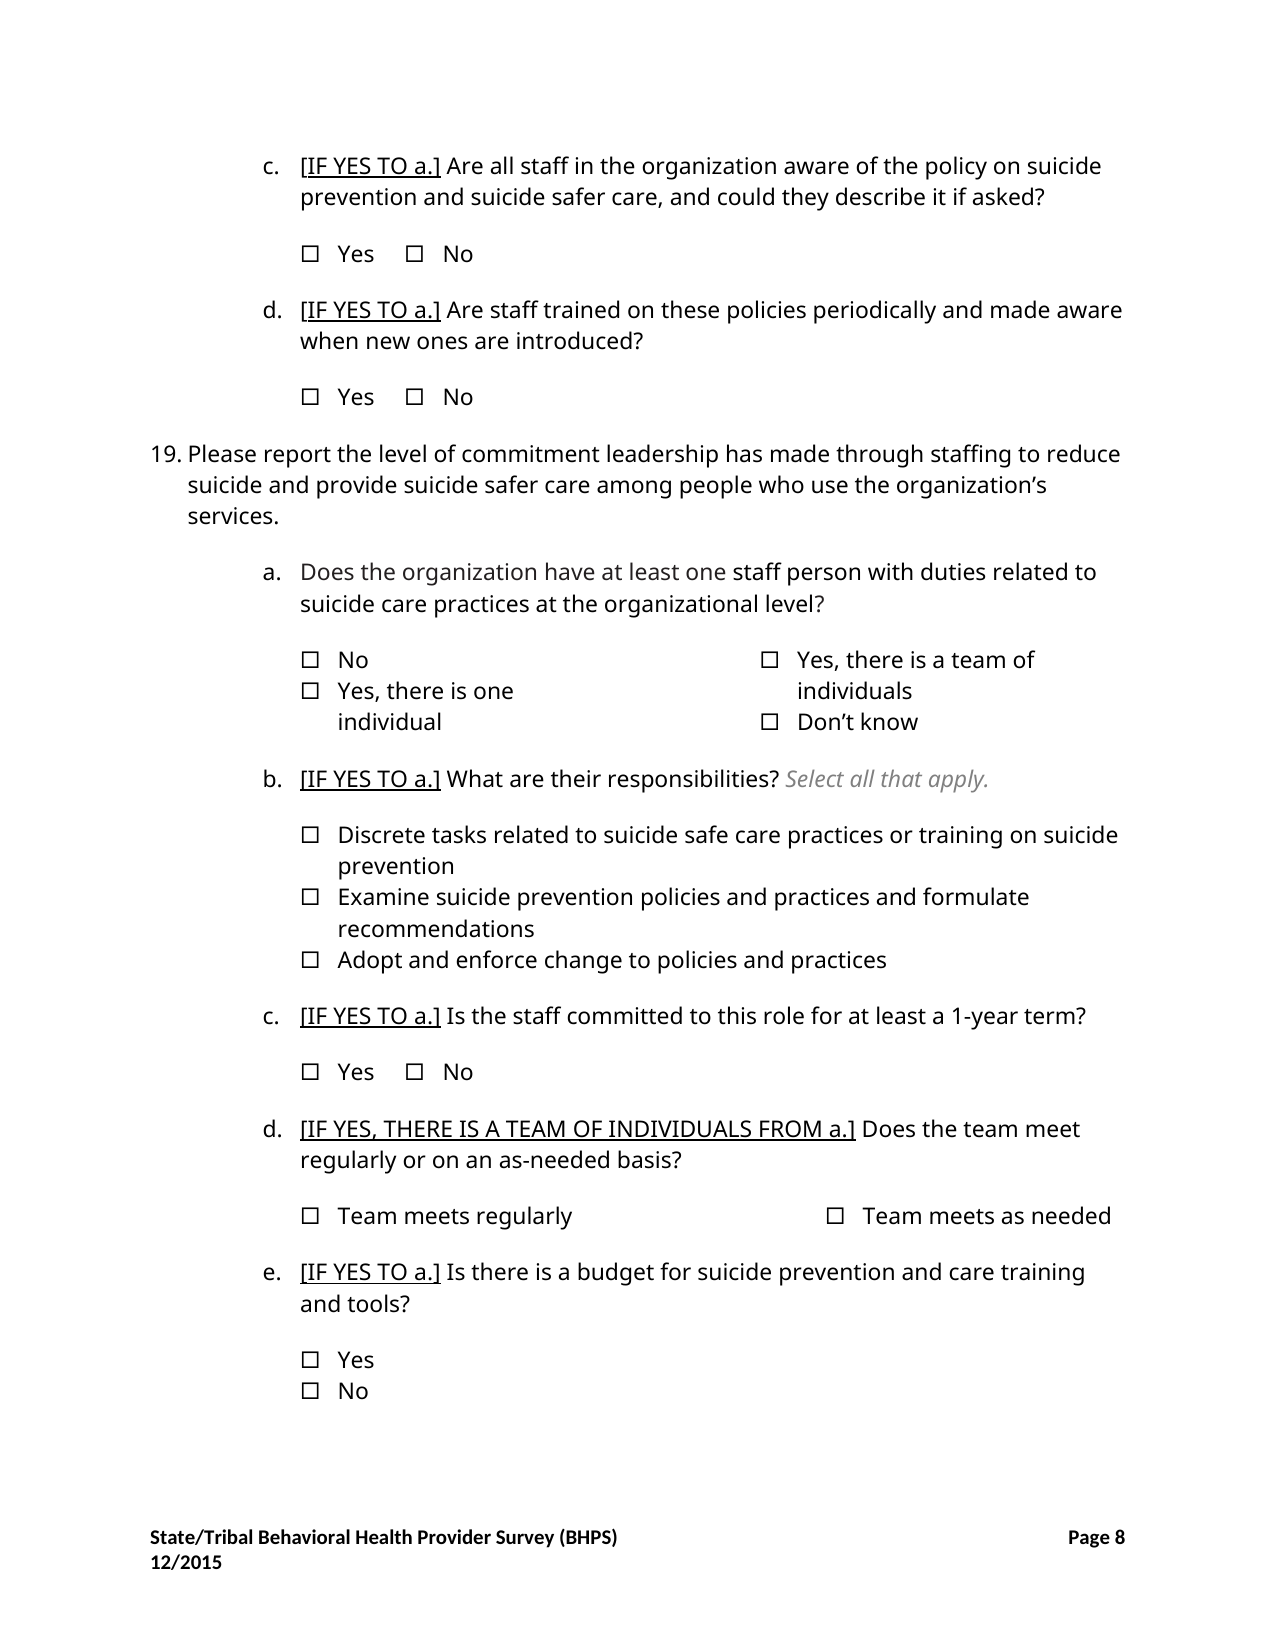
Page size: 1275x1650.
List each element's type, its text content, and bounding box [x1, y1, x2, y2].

list [IF YES TO a.] Is the staff committed to this role for at least a 1-year term? [262, 1000, 1125, 1031]
list Does the organization have at least one staff person with duties related to suicide care practices at the organizational level? [262, 556, 1125, 619]
text Team meets as needed [825, 1200, 1125, 1231]
text Team meets regularly [300, 1200, 600, 1231]
text Yes, there is a team of individuals [759, 644, 1125, 706]
list [IF YES TO a.] Are staff trained on these policies periodically and made aware when new ones are introduced? [262, 294, 1125, 356]
text Yes [300, 1344, 1125, 1375]
text Please report the level of commitment leadership has made through staffing to reduce suicide and provide suicide safer care among people who use the organization’s services. [150, 437, 1125, 531]
list [IF YES, THERE IS A TEAM OF INDIVIDUALS FROM a.] Does the team meet regularly or on an as-needed basis? [262, 1112, 1125, 1175]
text Yes No [300, 1056, 1125, 1087]
text Don’t know [759, 706, 1125, 737]
list [IF YES TO a.] Is there is a budget for suicide prevention and care training and tools? [262, 1256, 1125, 1319]
text No [300, 644, 600, 675]
text Yes No [300, 237, 1125, 269]
text Adopt and enforce change to policies and practices [300, 944, 1125, 975]
list [IF YES TO a.] What are their responsibilities? Select all that apply. [262, 762, 1125, 794]
list [IF YES TO a.] Are all staff in the organization aware of the policy on suicide prevention and suicide safer care, and could they describe it if asked? [262, 150, 1125, 212]
text Yes No [300, 381, 1125, 412]
text Yes, there is one individual [300, 675, 600, 737]
text Discrete tasks related to suicide safe care practices or training on suicide prevention [300, 819, 1125, 881]
text No [300, 1375, 1125, 1406]
text Examine suicide prevention policies and practices and formulate recommendations [300, 881, 1125, 944]
